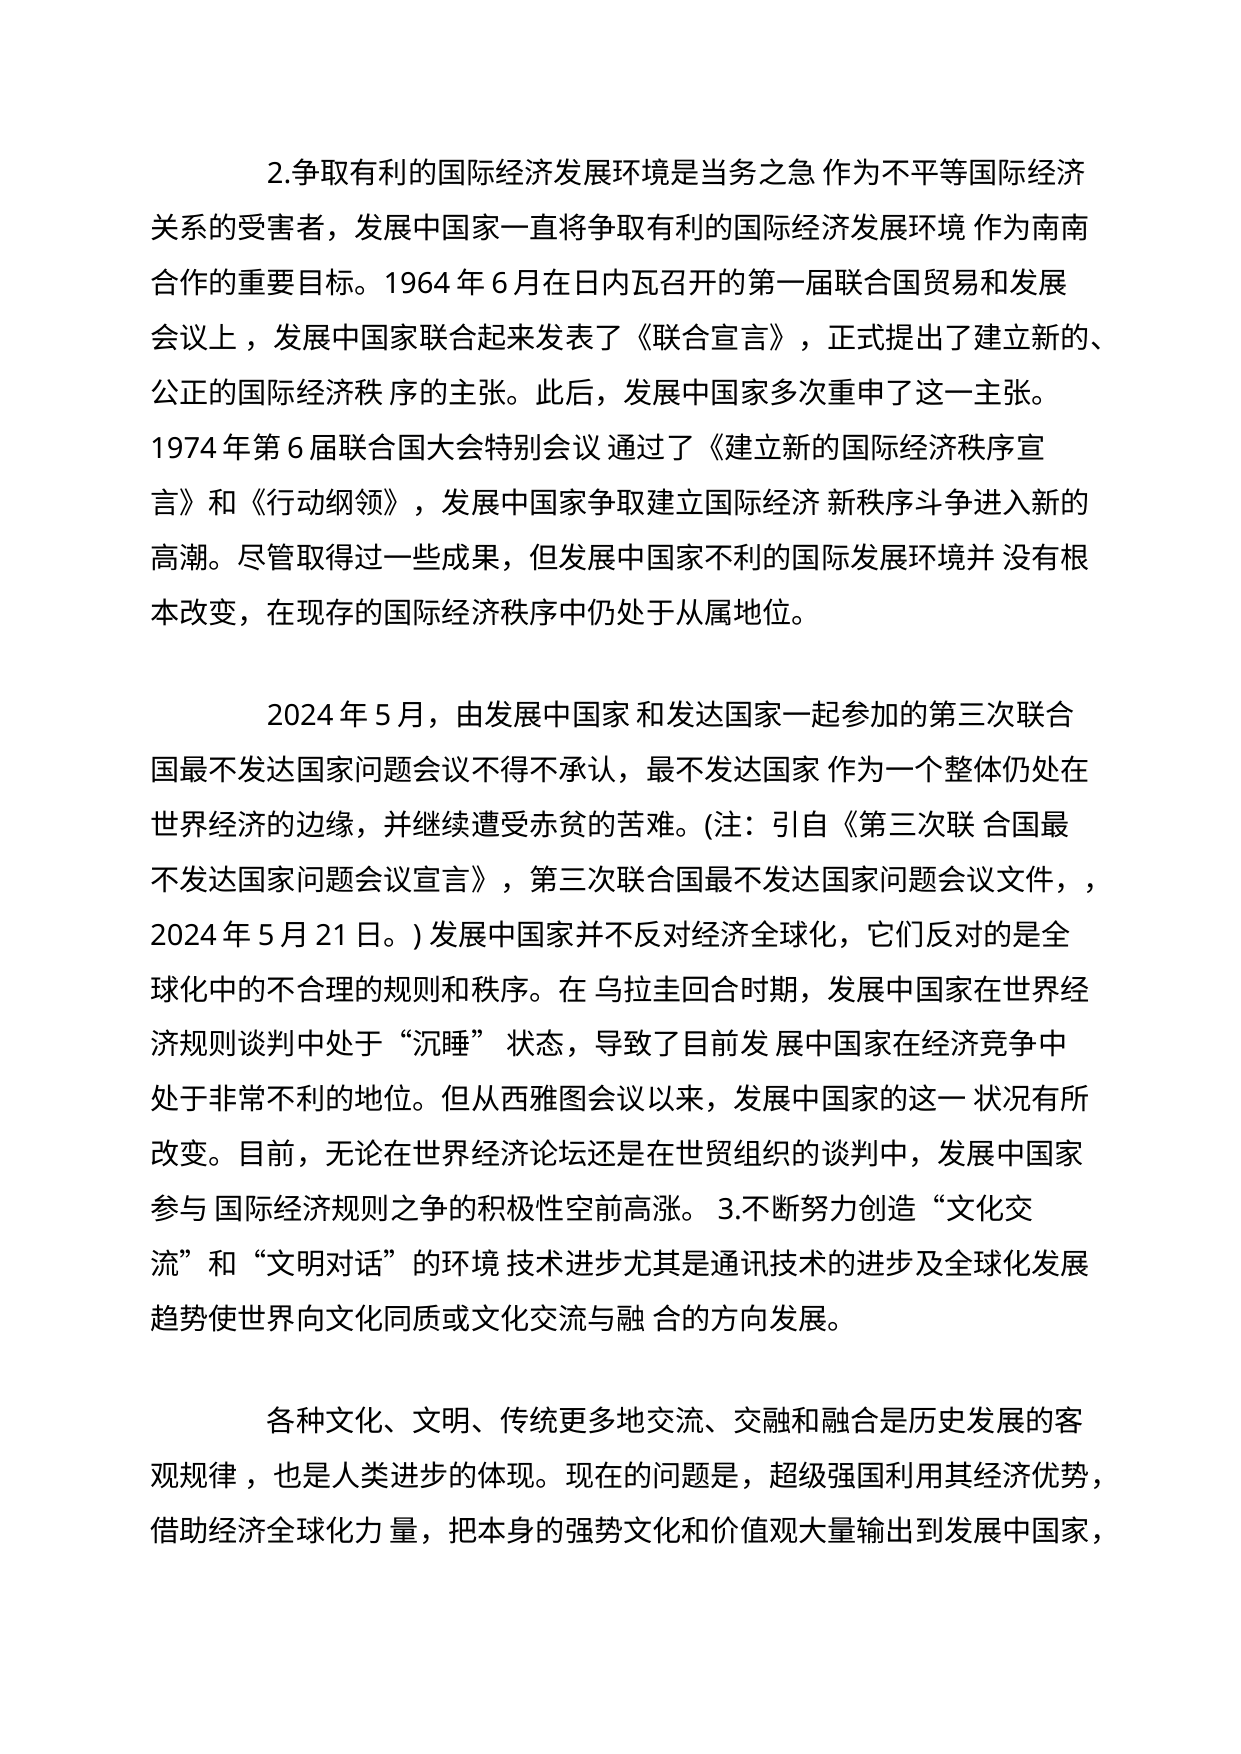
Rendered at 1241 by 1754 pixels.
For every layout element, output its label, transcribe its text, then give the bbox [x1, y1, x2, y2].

text 2.争取有利的国际经济发展环境是当务之急 作为不平等国际经济关系的受害者，发展中国家一直将争取有利的国际经济发展环境 作为南南合作的重要目标。1964年6月在日内瓦召开的第一届联合国贸易和发展会议上 ，发展中国家联合起来发表了《联合宣言》，正式提出了建立新的、公正的国际经济秩 序的主张。此后，发展中国家多次重申了这一主张。1974年第6届联合国大会特别会议 通过了《建立新的国际经济秩序宣言》和《行动纲领》，发展中国家争取建立国际经济 新秩序斗争进入新的高潮。尽管取得过一些成果，但发展中国家不利的国际发展环境并 没有根本改变，在现存的国际经济秩序中仍处于从属地位。 [150, 150, 1090, 632]
text 2024年5月，由发展中国家 和发达国家一起参加的第三次联合国最不发达国家问题会议不得不承认，最不发达国家 作为一个整体仍处在世界经济的边缘，并继续遭受赤贫的苦难。(注：引自《第三次联 合国最不发达国家问题会议宣言》，第三次联合国最不发达国家问题会议文件，，2024年5月21日。) 发展中国家并不反对经济全球化，它们反对的是全球化中的不合理的规则和秩序。在 乌拉圭回合时期，发展中国家在世界经济规则谈判中处于“沉睡” 状态，导致了目前发 展中国家在经济竞争中处于非常不利的地位。但从西雅图会议以来，发展中国家的这一 状况有所改变。目前，无论在世界经济论坛还是在世贸组织的谈判中，发展中国家参与 国际经济规则之争的积极性空前高涨。 3.不断努力创造“文化交流”和“文明对话”的环境 技术进步尤其是通讯技术的进步及全球化发展趋势使世界向文化同质或文化交流与融 合的方向发展。 [150, 691, 1090, 1338]
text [150, 1397, 1090, 1549]
